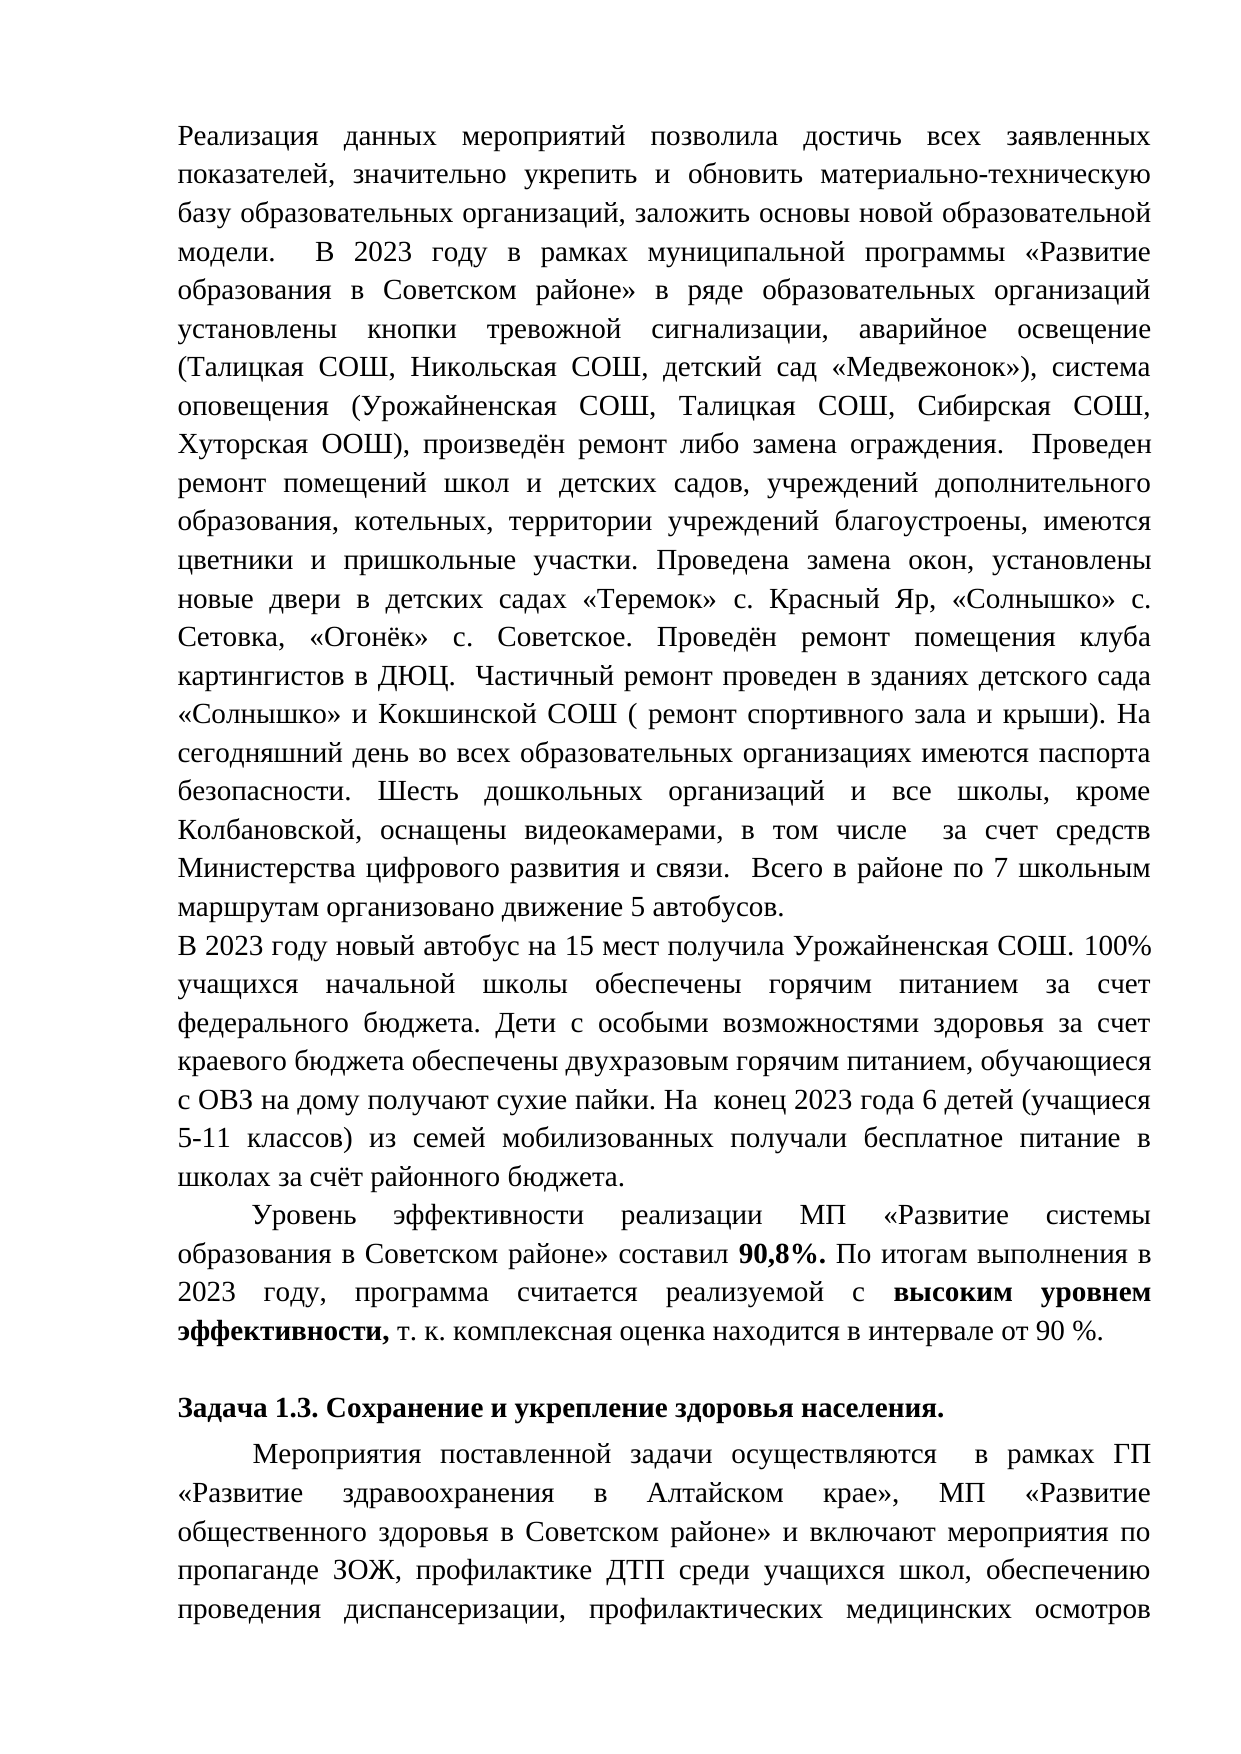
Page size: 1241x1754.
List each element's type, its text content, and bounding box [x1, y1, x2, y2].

text Уровень эффективности реализации МП «Развитие системы образования в Советском районе» составил 90,8%. По итогам выполнения в 2023 году, программа считается реализуемой с высоким уровнем эффективности, т. к. комплексная оценка находится в интервале от 90 %. [177, 1197, 1152, 1347]
text В 2023 году новый автобус на 15 мест получила Урожайненская СОШ. 100% учащихся начальной школы обеспечены горячим питанием за счет федерального бюджета. Дети с особыми возможностями здоровья за счет краевого бюджета обеспечены двухразовым горячим питанием, обучающиеся с ОВЗ на дому получают сухие пайки. На конец 2023 года 6 детей (учащиеся 5-11 классов) из семей мобилизованных получали бесплатное питание в школах за счёт районного бюджета. [177, 928, 1152, 1192]
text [177, 1437, 1152, 1624]
text Задача 1.3. Сохранение и укрепление здоровья населения. [177, 1390, 1149, 1424]
text Реализация данных мероприятий позволила достичь всех заявленных показателей, значительно укрепить и обновить материально-техническую базу образовательных организаций, заложить основы новой образовательной модели. В 2023 году в рамках муниципальной программы «Развитие образования в Советском районе» в ряде образовательных организаций установлены кнопки тревожной сигнализации, аварийное освещение (Талицкая СОШ, Никольская СОШ, детский сад «Медвежонок»), система оповещения (Урожайненская СОШ, Талицкая СОШ, Сибирская СОШ, Хуторская ООШ), произведён ремонт либо замена ограждения. Проведен ремонт помещений школ и детских садов, учреждений дополнительного образования, котельных, территории учреждений благоустроены, имеются цветники и пришкольные участки. Проведена замена окон, установлены новые двери в детских садах «Теремок» с. Красный Яр, «Солнышко» с. Сетовка, «Огонёк» с. Советское. Проведён ремонт помещения клуба картингистов в ДЮЦ. Частичный ремонт проведен в зданиях детского сада «Солнышко» и Кокшинской СОШ ( ремонт спортивного зала и крыши). На сегодняшний день во всех образовательных организациях имеются паспорта безопасности. Шесть дошкольных организаций и все школы, кроме Колбановской, оснащены видеокамерами, в том числе за счет средств Министерства цифрового развития и связи. Всего в районе по 7 школьным маршрутам организовано движение 5 автобусов. [177, 118, 1152, 923]
